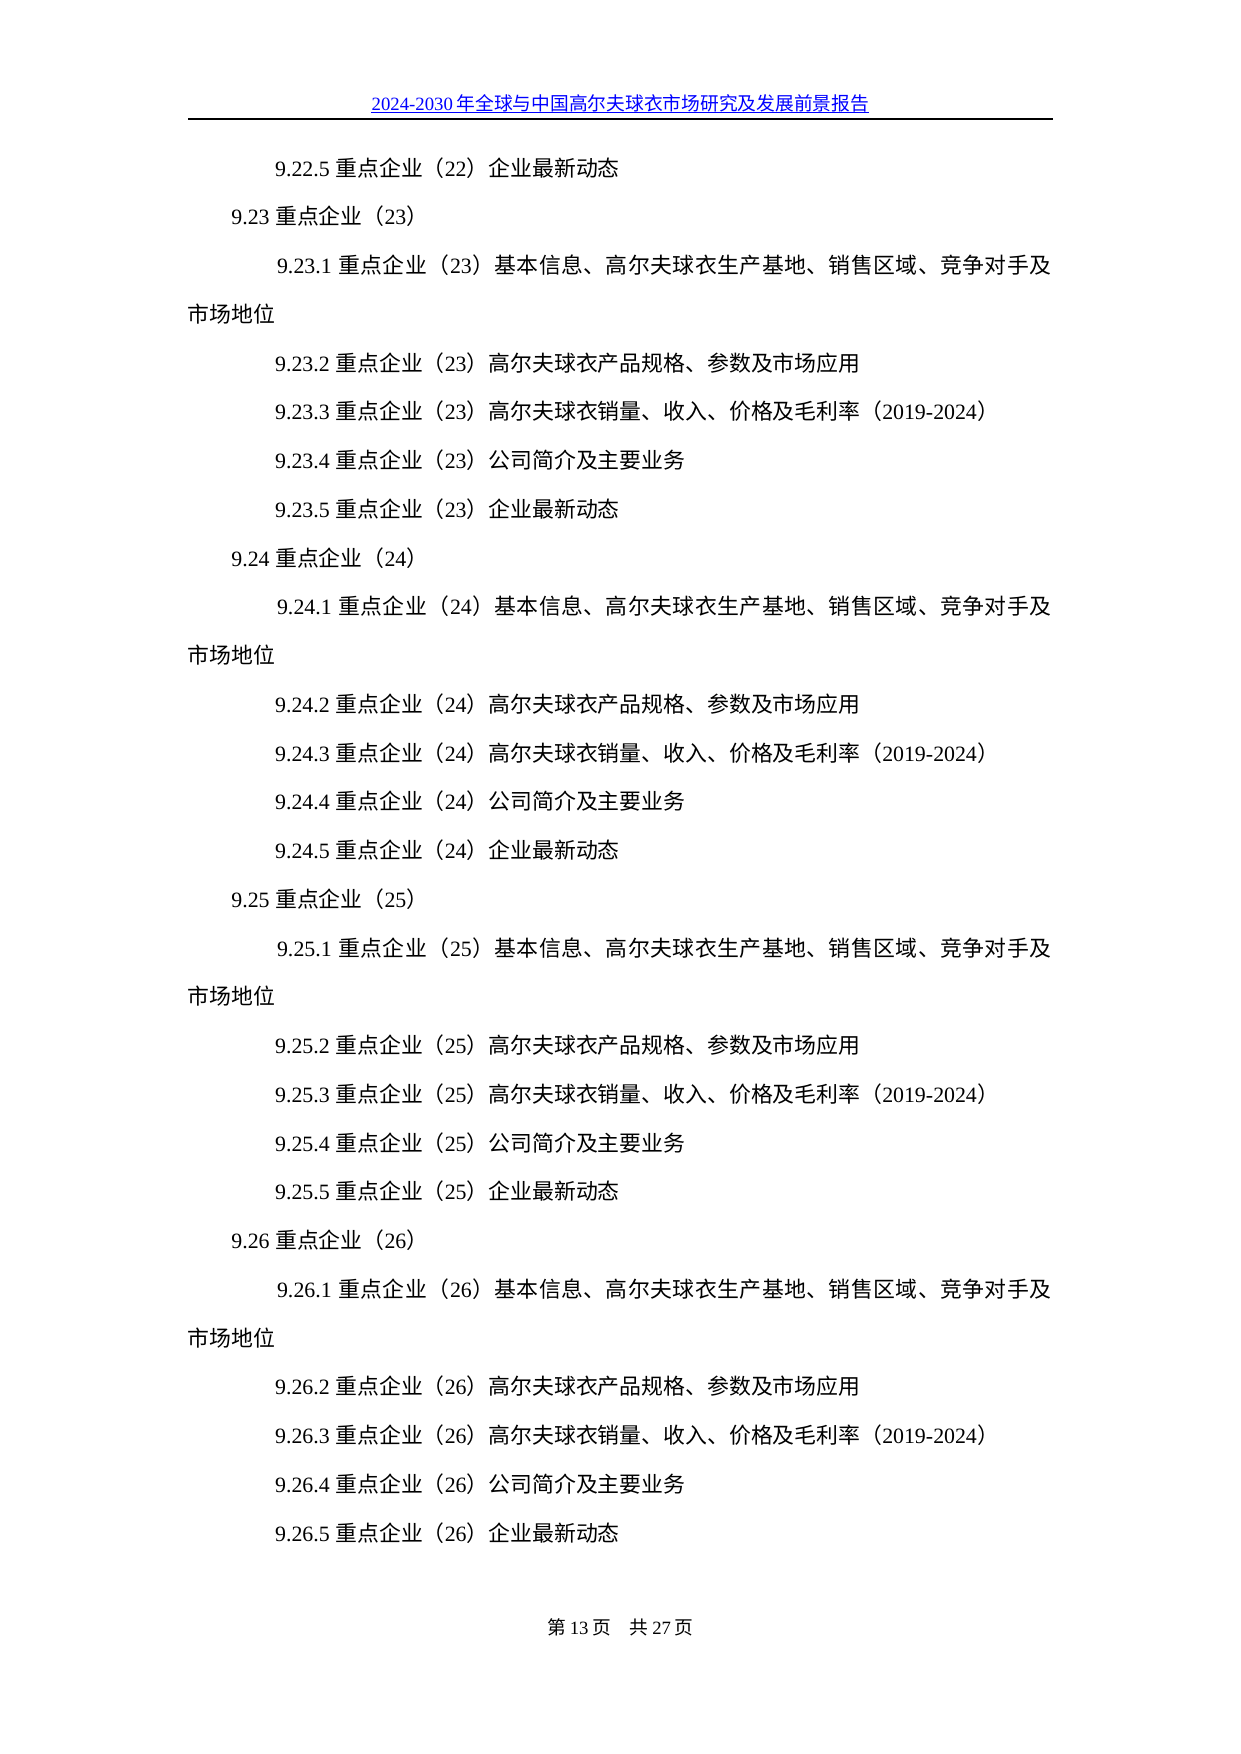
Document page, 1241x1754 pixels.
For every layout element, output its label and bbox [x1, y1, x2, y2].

text [187, 150, 1053, 1548]
